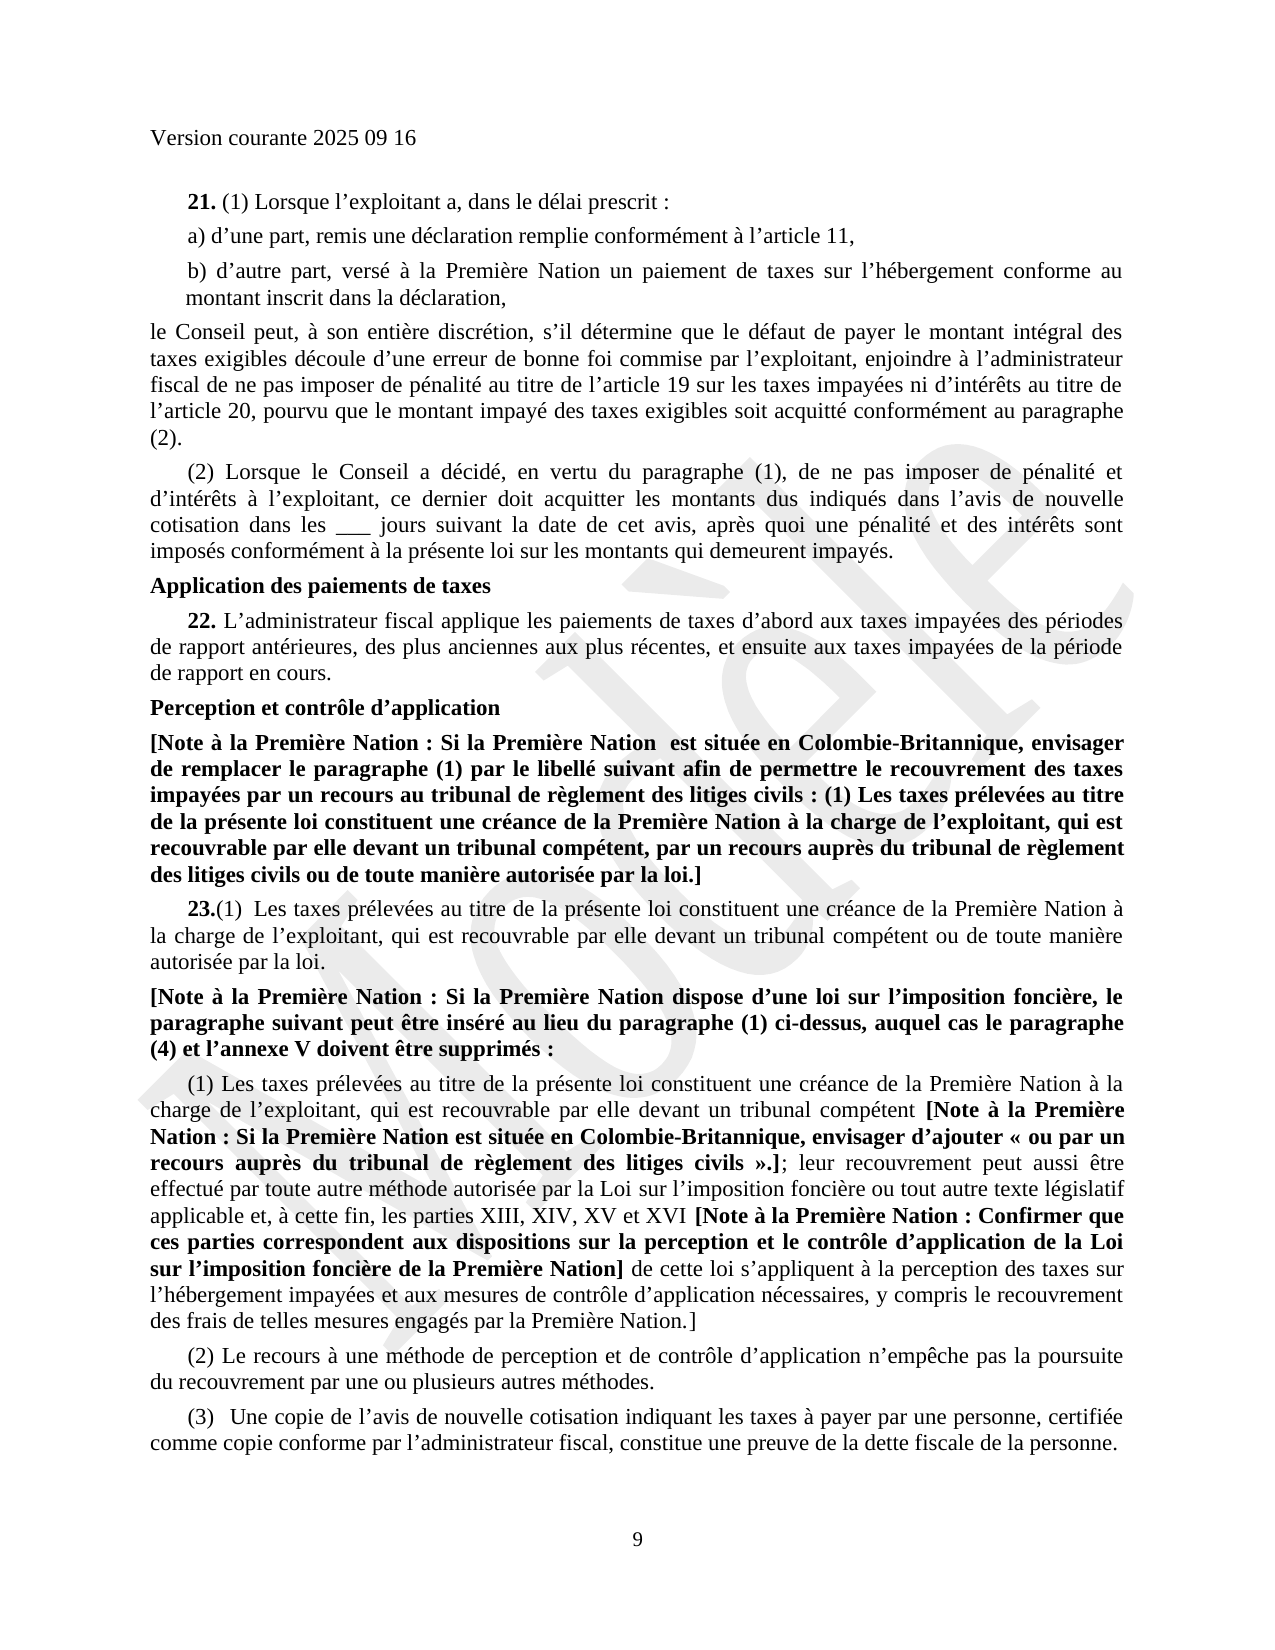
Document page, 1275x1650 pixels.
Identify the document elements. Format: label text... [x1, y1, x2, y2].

text [Note à la Première Nation : Si la Première Nation dispose d’une loi sur l’imposition foncière, le paragraphe suivant peut être inséré au lieu du paragraphe (1) ci-dessus, auquel cas le paragraphe (4) et l’annexe V doivent être supprimés : [150, 983, 1125, 1062]
text 23.(1) Les taxes prélevées au titre de la présente loi constituent une créance de la Première Nation à la charge de l’exploitant, qui est recouvrable par elle devant un tribunal compétent ou de toute manière autorisée par la loi. [150, 895, 1125, 974]
text 22. L’administrateur fiscal applique les paiements de taxes d’abord aux taxes impayées des périodes de rapport antérieures, des plus anciennes aux plus récentes, et ensuite aux taxes impayées de la période de rapport en cours. [150, 607, 1125, 686]
text Perception et contrôle d’application [150, 694, 1125, 721]
text (3) Une copie de l’avis de nouvelle cotisation indiquant les taxes à payer par une personne, certifiée comme copie conforme par l’administrateur fiscal, constitue une preuve de la dette fiscale de la personne. [150, 1403, 1125, 1456]
text (2) Le recours à une méthode de perception et de contrôle d’application n’empêche pas la poursuite du recouvrement par une ou plusieurs autres méthodes. [150, 1342, 1125, 1395]
text [Note à la Première Nation : Si la Première Nation est située en Colombie-Britannique, envisager de remplacer le paragraphe (1) par le libellé suivant afin de permettre le recouvrement des taxes impayées par un recours au tribunal de règlement des litiges civils : (1) Les taxes prélevées au titre de la présente loi constituent une créance de la Première Nation à la charge de l’exploitant, qui est recouvrable par elle devant un tribunal compétent, par un recours auprès du tribunal de règlement des litiges civils ou de toute manière autorisée par la loi.] [150, 729, 1125, 887]
text b) d’autre part, versé à la Première Nation un paiement de taxes sur l’hébergement conforme au montant inscrit dans la déclaration, [185, 257, 1125, 310]
text (2) Lorsque le Conseil a décidé, en vertu du paragraphe (1), de ne pas imposer de pénalité et d’intérêts à l’exploitant, ce dernier doit acquitter les montants dus indiqués dans l’avis de nouvelle cotisation dans les ___ jours suivant la date de cet avis, après quoi une pénalité et des intérêts sont imposés conformément à la présente loi sur les montants qui demeurent impayés. [150, 458, 1125, 564]
text le Conseil peut, à son entière discrétion, s’il détermine que le défaut de payer le montant intégral des taxes exigibles découle d’une erreur de bonne foi commise par l’exploitant, enjoindre à l’administrateur fiscal de ne pas imposer de pénalité au titre de l’article 19 sur les taxes impayées ni d’intérêts au titre de l’article 20, pourvu que le montant impayé des taxes exigibles soit acquitté conformément au paragraphe (2). [150, 318, 1125, 450]
text a) d’une part, remis une déclaration remplie conformément à l’article 11, [185, 222, 1125, 249]
text (1) Les taxes prélevées au titre de la présente loi constituent une créance de la Première Nation à la charge de l’exploitant, qui est recouvrable par elle devant un tribunal compétent [Note à la Première Nation : Si la Première Nation est située en Colombie-Britannique, envisager d’ajouter « ou par un recours auprès du tribunal de règlement des litiges civils ».]; leur recouvrement peut aussi être effectué par toute autre méthode autorisée par la Loi sur l’imposition foncière ou tout autre texte législatif applicable et, à cette fin, les parties XIII, XIV, XV et XVI [Note à la Première Nation : Confirmer que ces parties correspondent aux dispositions sur la perception et le contrôle d’application de la Loi sur l’imposition foncière de la Première Nation] de cette loi s’appliquent à la perception des taxes sur l’hébergement impayées et aux mesures de contrôle d’application nécessaires, y compris le recouvrement des frais de telles mesures engagés par la Première Nation.] [150, 1070, 1125, 1334]
text Application des paiements de taxes [150, 572, 1125, 598]
text 21. (1) Lorsque l’exploitant a, dans le délai prescrit : [150, 188, 1125, 214]
